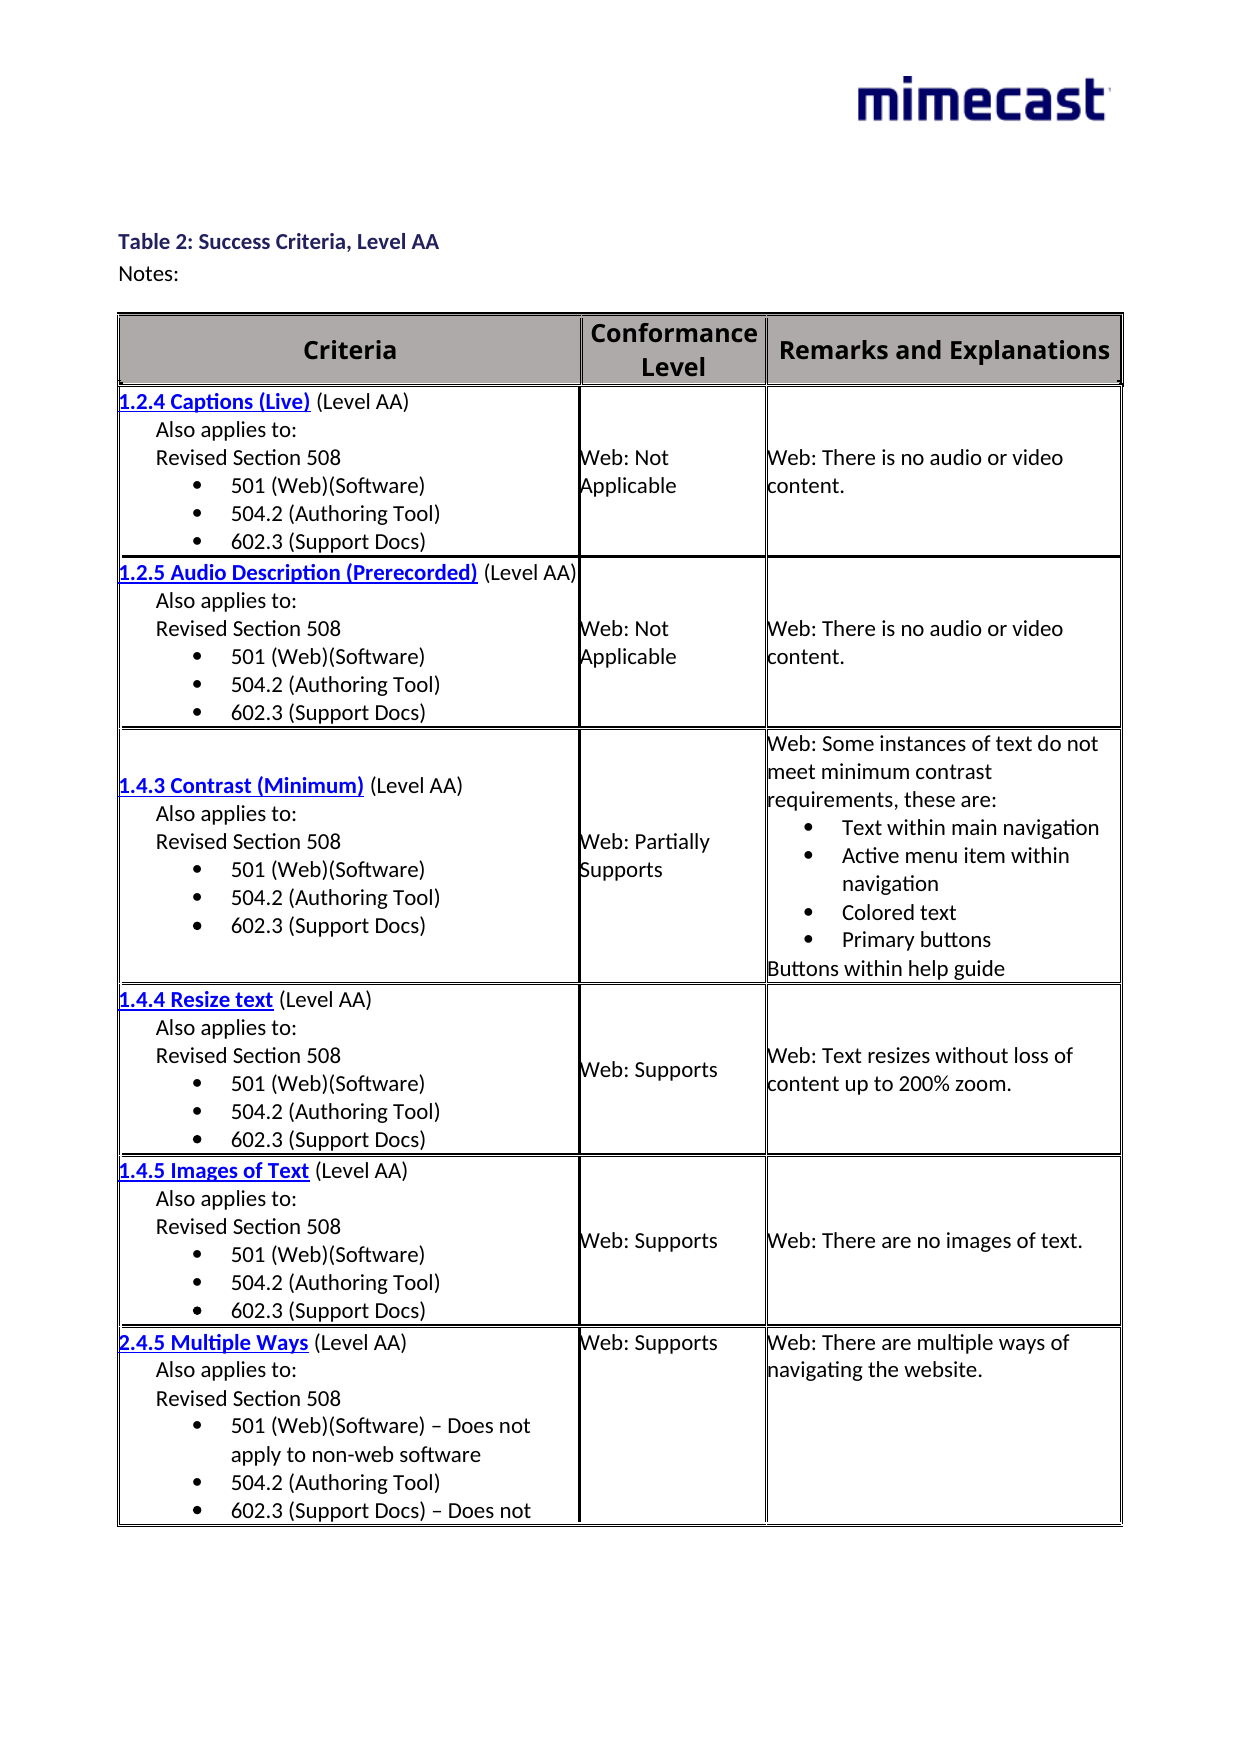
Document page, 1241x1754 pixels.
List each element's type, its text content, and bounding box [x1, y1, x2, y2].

table_cell Web: Not Applicable [581, 558, 765, 726]
table_cell Web: Some instances of text do not meet minimum contrast requirements, these are: Text within main navigation Active menu item within navigation Colored text Primary buttons Buttons within help guide [768, 730, 1120, 982]
table_cell 1.4.5 Images of Text (Level AA) Also applies to: Revised Section 508 501 (Web)(Software) 504.2 (Authoring Tool) 602.3 (Support Docs) [120, 1153, 578, 1324]
table_cell Web: Supports [579, 1328, 767, 1524]
table_cell 1.4.3 Contrast (Minimum) (Level AA) Also applies to: Revised Section 508 501 (Web)(Software) 504.2 (Authoring Tool) 602.3 (Support Docs) [120, 726, 578, 982]
table_header Conformance Level [581, 316, 767, 383]
table_cell Web: Partially Supports [581, 730, 765, 982]
table_cell 1.4.4 Resize text (Level AA) Also applies to: Revised Section 508 501 (Web)(Software) 504.2 (Authoring Tool) 602.3 (Support Docs) [118, 982, 579, 1153]
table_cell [120, 1324, 579, 1524]
table_cell 1.2.4 Captions (Live) (Level AA) Also applies to: Revised Section 508 501 (Web)(Software) 504.2 (Authoring Tool) 602.3 (Support Docs) [120, 387, 578, 555]
text Notes: [118, 259, 1122, 287]
table_cell Web: Text resizes without loss of content up to 200% zoom. [768, 985, 1120, 1153]
table_cell 1.2.5 Audio Description (Prerecorded) (Level AA) Also applies to: Revised Section 508 501 (Web)(Software) 504.2 (Authoring Tool) 602.3 (Support Docs) [120, 555, 578, 726]
table_cell Web: There is no audio or video content. [768, 558, 1120, 726]
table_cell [767, 1328, 1121, 1524]
table_header Criteria [119, 316, 581, 383]
table_cell Web: Not Applicable [581, 387, 765, 555]
table_cell Web: Supports [581, 1157, 765, 1324]
subtitle Table 2: Success Criteria, Level AA [118, 227, 1122, 255]
table_cell Web: There are no images of text. [768, 1157, 1120, 1324]
table_cell Web: Supports [581, 985, 765, 1153]
table_header Remarks and Explanations [767, 316, 1120, 383]
table_cell Web: There is no audio or video content. [768, 387, 1120, 555]
